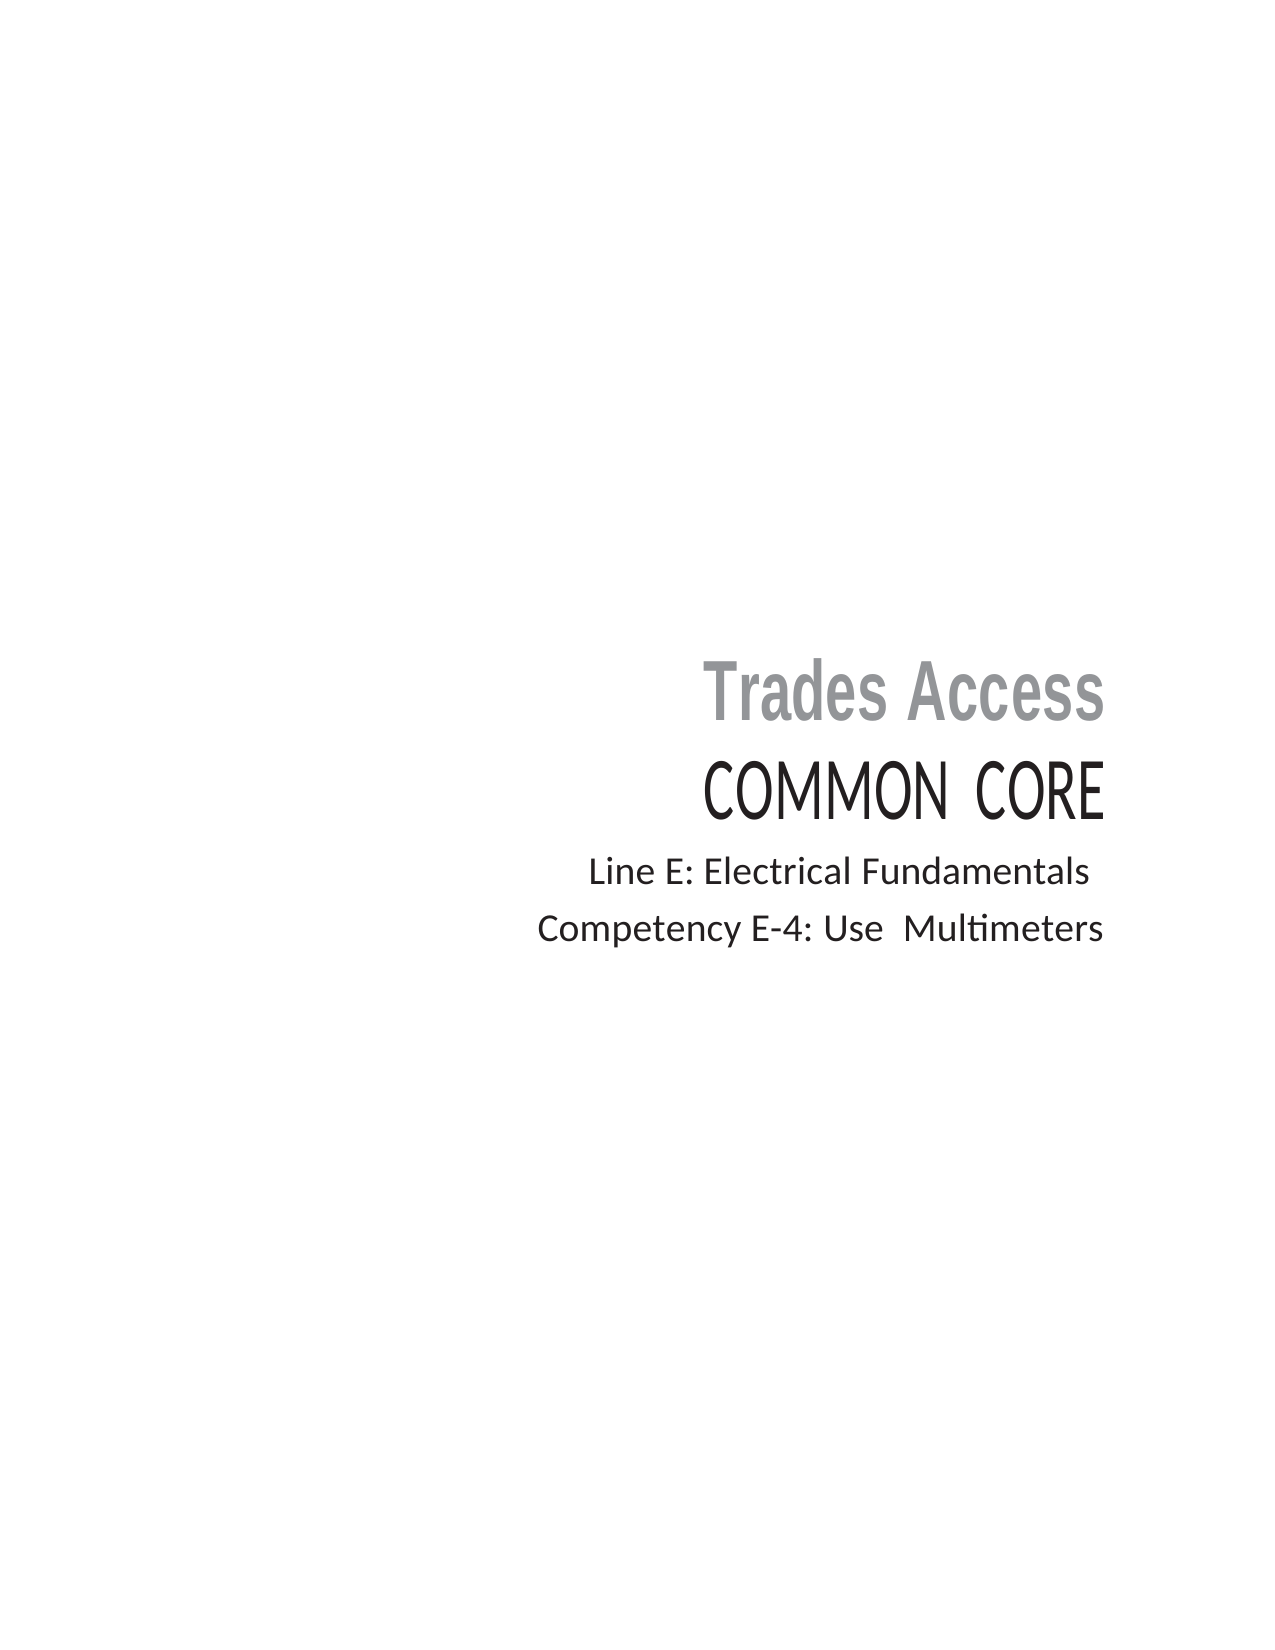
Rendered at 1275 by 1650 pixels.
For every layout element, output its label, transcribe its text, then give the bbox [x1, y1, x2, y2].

text COMMON CORE [704, 738, 1164, 839]
text Trades Access [704, 649, 1164, 738]
text Line E: Electrical Fundamentals Competency E-4: Use Multimeters [537, 846, 1164, 951]
